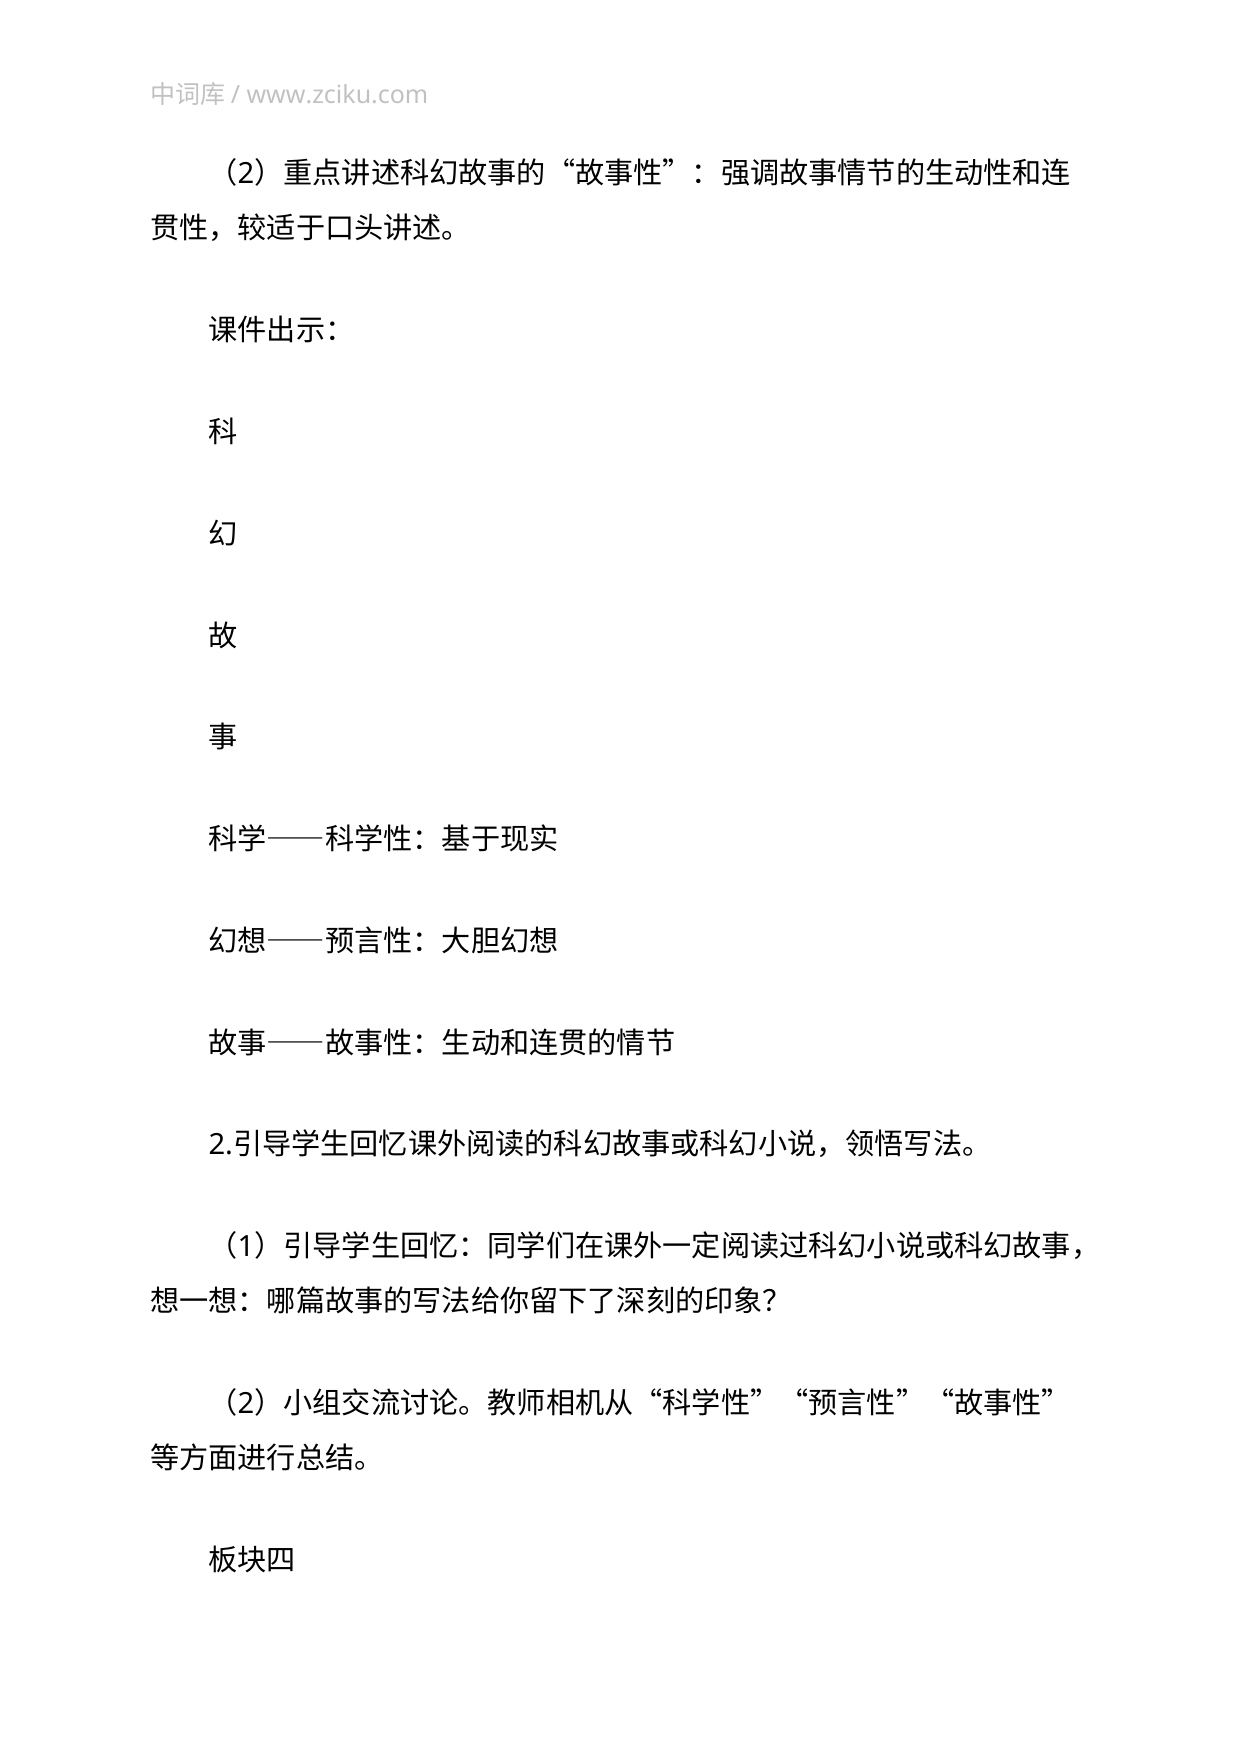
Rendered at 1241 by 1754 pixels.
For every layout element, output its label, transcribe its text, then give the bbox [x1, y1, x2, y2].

text 幻 [150, 510, 1090, 553]
text 课件出示： [150, 307, 1090, 349]
text 故 [150, 612, 1090, 654]
text （1）引导学生回忆：同学们在课外一定阅读过科幻小说或科幻故事，想一想：哪篇故事的写法给你留下了深刻的印象？ [150, 1223, 1090, 1320]
text 故事——故事性：生动和连贯的情节 [150, 1019, 1090, 1061]
text 科学——科学性：基于现实 [150, 816, 1090, 858]
text （2）重点讲述科幻故事的“故事性”：强调故事情节的生动性和连贯性，较适于口头讲述。 [150, 150, 1090, 247]
text 幻想——预言性：大胆幻想 [150, 917, 1090, 960]
text 科 [150, 408, 1090, 451]
text 事 [150, 714, 1090, 756]
text 2.引导学生回忆课外阅读的科幻故事或科幻小说，领悟写法。 [150, 1121, 1090, 1163]
text 板块四 [150, 1536, 1090, 1579]
text （2）小组交流讨论。教师相机从“科学性”“预言性”“故事性”等方面进行总结。 [150, 1380, 1090, 1477]
